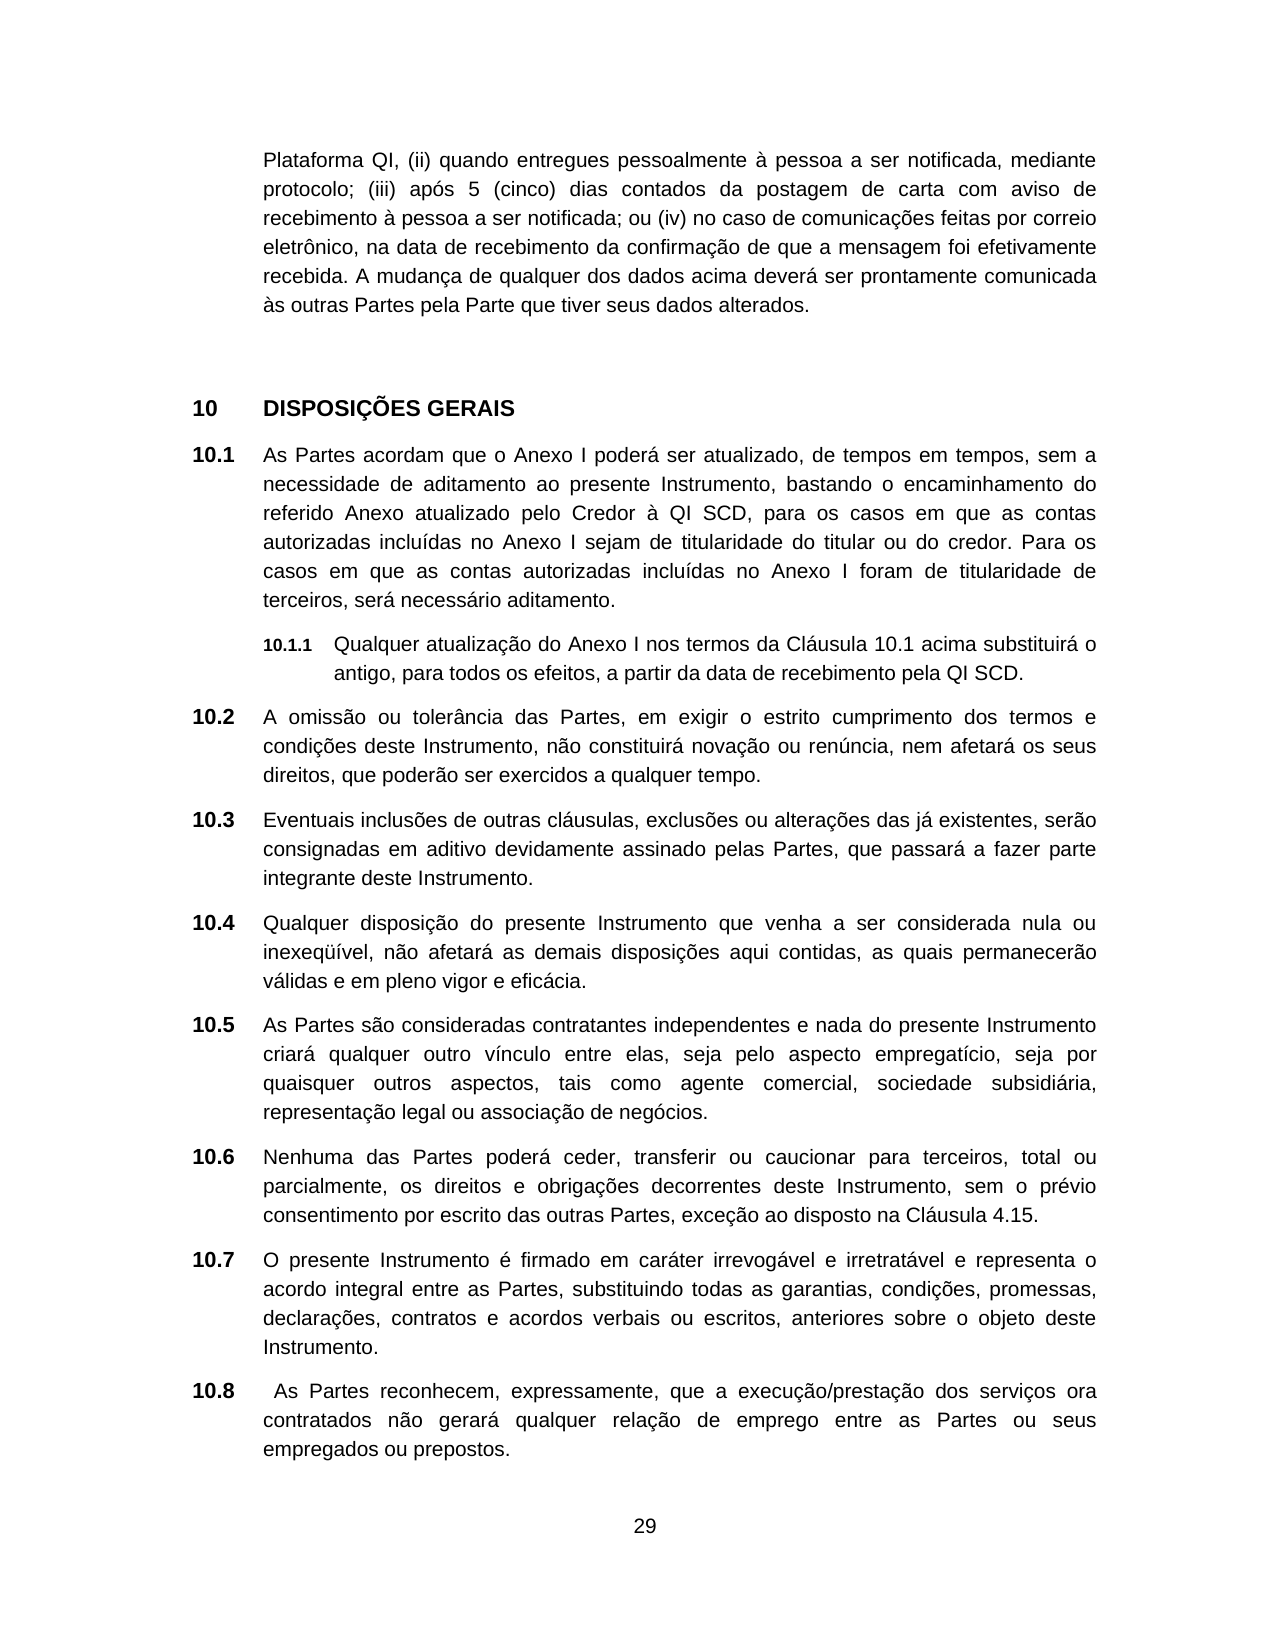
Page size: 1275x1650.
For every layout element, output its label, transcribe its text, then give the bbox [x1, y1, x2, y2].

text As Partes são consideradas contratantes independentes e nada do presente Instrumento criará qualquer outro vínculo entre elas, seja pelo aspecto empregatício, seja por quaisquer outros aspectos, tais como agente comercial, sociedade subsidiária, representação legal ou associação de negócios. [192, 1012, 1098, 1124]
text Qualquer atualização do Anexo I nos termos da Cláusula 10.1 acima substituirá o antigo, para todos os efeitos, a partir da data de recebimento pela QI SCD. [263, 631, 1098, 684]
text Qualquer disposição do presente Instrumento que venha a ser considerada nula ou inexeqüível, não afetará as demais disposições aqui contidas, as quais permanecerão válidas e em pleno vigor e eficácia. [192, 909, 1098, 992]
text As Partes acordam que o Anexo I poderá ser atualizado, de tempos em tempos, sem a necessidade de aditamento ao presente Instrumento, bastando o encaminhamento do referido Anexo atualizado pelo Credor à QI SCD, para os casos em que as contas autorizadas incluídas no Anexo I sejam de titularidade do titular ou do credor. Para os casos em que as contas autorizadas incluídas no Anexo I foram de titularidade de terceiros, será necessário aditamento. [192, 442, 1098, 612]
text O presente Instrumento é firmado em caráter irrevogável e irretratável e representa o acordo integral entre as Partes, substituindo todas as garantias, condições, promessas, declarações, contratos e acordos verbais ou escritos, anteriores sobre o objeto deste Instrumento. [192, 1246, 1098, 1358]
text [192, 148, 1098, 316]
text Nenhuma das Partes poderá ceder, transferir ou caucionar para terceiros, total ou parcialmente, os direitos e obrigações decorrentes deste Instrumento, sem o prévio consentimento por escrito das outras Partes, exceção ao disposto na Cláusula 4.15. [192, 1144, 1098, 1227]
text A omissão ou tolerância das Partes, em exigir o estrito cumprimento dos termos e condições deste Instrumento, não constituirá novação ou renúncia, nem afetará os seus direitos, que poderão ser exercidos a qualquer tempo. [192, 704, 1098, 787]
text DISPOSIÇÕES GERAIS [192, 395, 1098, 422]
text Eventuais inclusões de outras cláusulas, exclusões ou alterações das já existentes, serão consignadas em aditivo devidamente assinado pelas Partes, que passará a fazer parte integrante deste Instrumento. [192, 807, 1098, 890]
text As Partes reconhecem, expressamente, que a execução/prestação dos serviços ora contratados não gerará qualquer relação de emprego entre as Partes ou seus empregados ou prepostos. [192, 1378, 1098, 1461]
